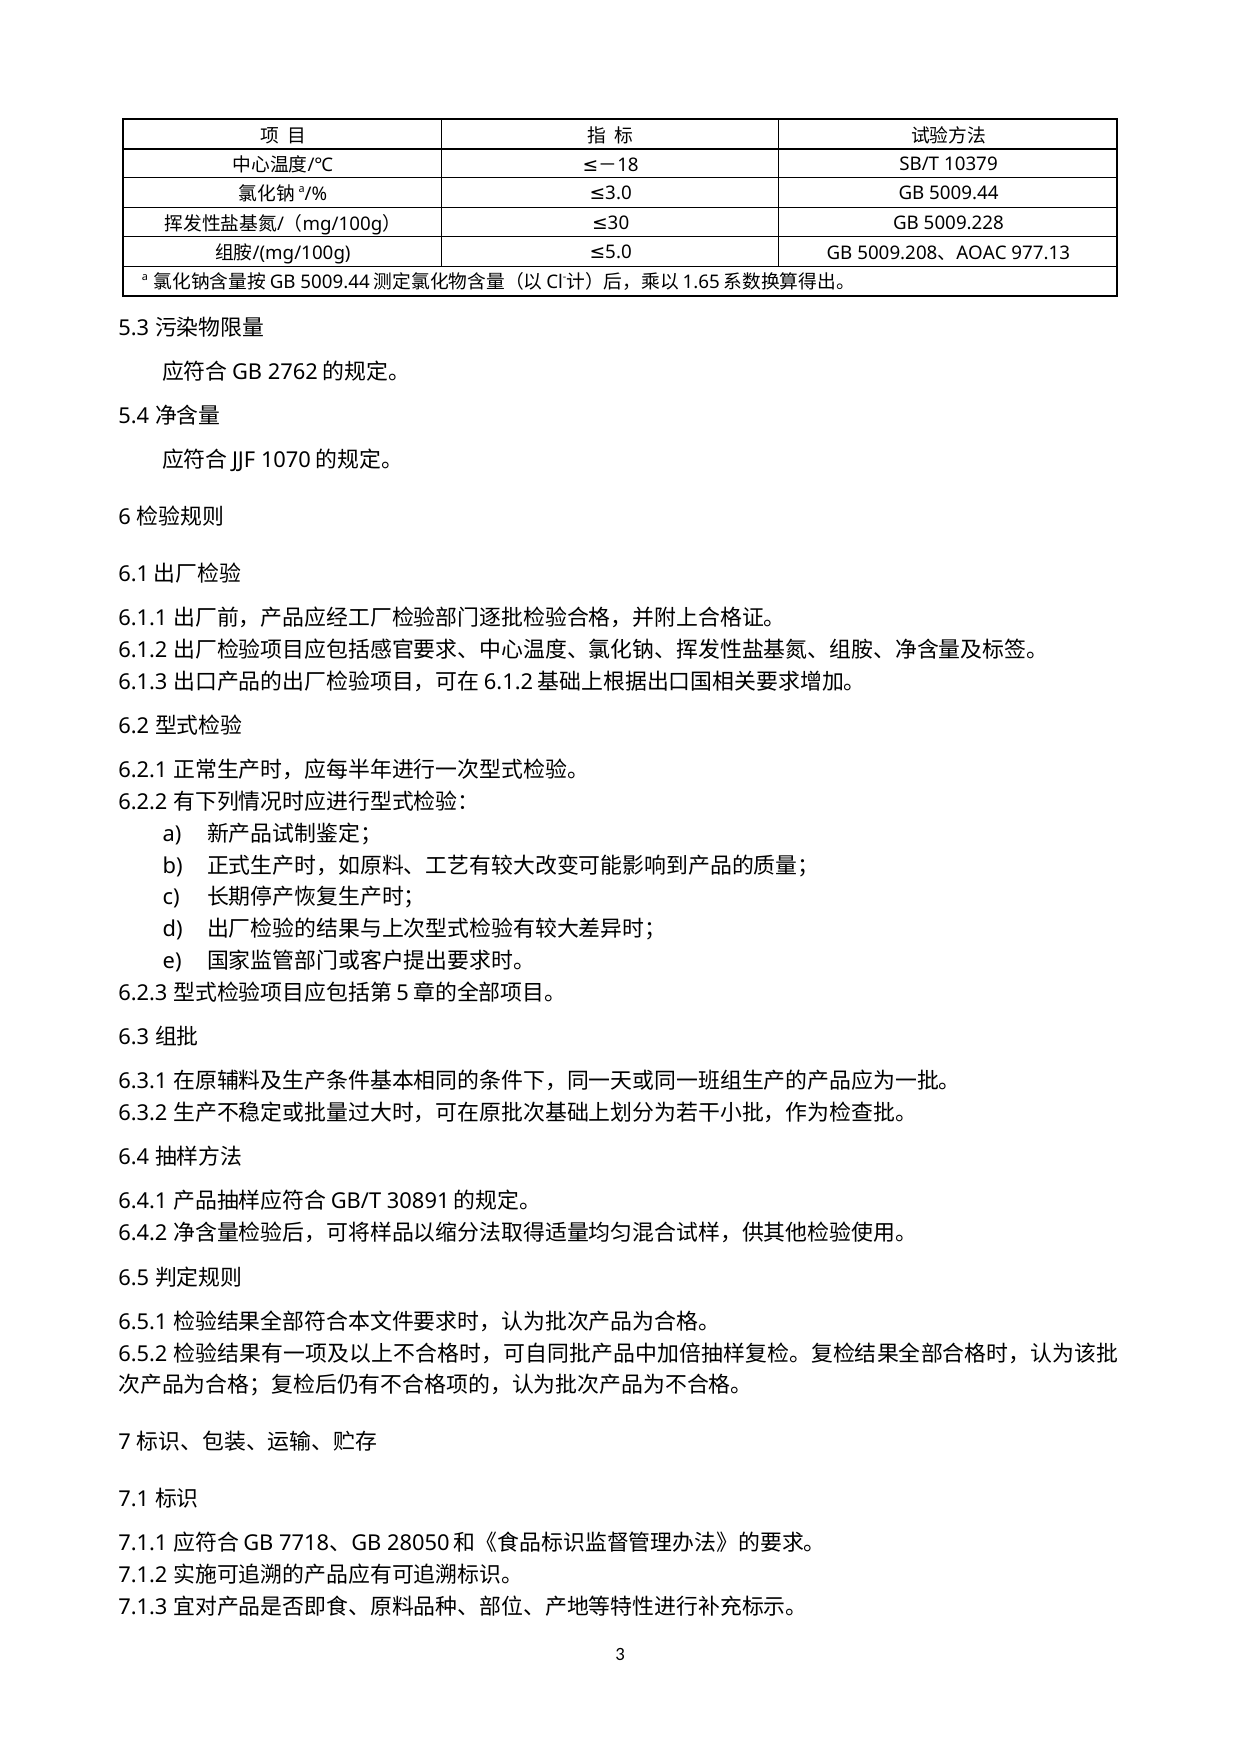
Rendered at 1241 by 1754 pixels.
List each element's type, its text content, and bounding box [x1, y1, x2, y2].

list 6.5 判定规则 [118, 1259, 1122, 1291]
table_cell 组胺/(mg/100g) [124, 237, 441, 266]
list 7.1.3 宜对产品是否即食、原料品种、部位、产地等特性进行补充标示。 [118, 1589, 1122, 1620]
list 6 检验规则 [118, 499, 1122, 531]
list 6.4.1 产品抽样应符合GB/T 30891的规定。 [118, 1183, 1122, 1215]
table_cell GB 5009.208、AOAC 977.13 [779, 237, 1116, 266]
list 5.3 污染物限量 [118, 309, 1122, 341]
list 6.3 组批 [118, 1019, 1122, 1051]
text 应符合JJF 1070的规定。 [118, 442, 1122, 474]
table_cell GB 5009.44 [779, 178, 1116, 207]
list 6.1出厂检验 [118, 556, 1122, 588]
list 6.4 抽样方法 [118, 1139, 1122, 1171]
list 5.4 净含量 [118, 398, 1122, 430]
text 新产品试制鉴定； [162, 816, 1122, 848]
list 6.1.2 出厂检验项目应包括感官要求、中心温度、氯化钠、挥发性盐基氮、组胺、净含量及标签。 [118, 632, 1122, 664]
list 6.3.1 在原辅料及生产条件基本相同的条件下，同一天或同一班组生产的产品应为一批。 [118, 1063, 1122, 1095]
table_cell ≤－18 [442, 150, 778, 177]
table_cell ≤30 [442, 208, 778, 236]
table_cell 挥发性盐基氮/（mg/100g） [124, 208, 441, 236]
list 6.1.3 出口产品的出厂检验项目，可在6.1.2基础上根据出口国相关要求增加。 [118, 664, 1122, 696]
list 6.2.3 型式检验项目应包括第5章的全部项目。 [118, 975, 1122, 1006]
text 应符合GB 2762的规定。 [118, 354, 1122, 386]
text 国家监管部门或客户提出要求时。 [162, 943, 1122, 975]
text 出厂检验的结果与上次型式检验有较大差异时； [162, 911, 1122, 943]
table_header 项 目 [124, 120, 441, 148]
list 6.5.1 检验结果全部符合本文件要求时，认为批次产品为合格。 [118, 1304, 1122, 1336]
list 7.1.1 应符合GB 7718、GB 28050和《食品标识监督管理办法》的要求。 [118, 1525, 1122, 1557]
table_cell 中心温度/℃ [124, 150, 441, 177]
list 6.2.2 有下列情况时应进行型式检验： [118, 784, 1122, 816]
table_header 试验方法 [779, 120, 1116, 148]
table_cell ≤3.0 [442, 178, 778, 207]
list 6.4.2 净含量检验后，可将样品以缩分法取得适量均匀混合试样，供其他检验使用。 [118, 1215, 1122, 1247]
text 正式生产时，如原料、工艺有较大改变可能影响到产品的质量； [162, 848, 1122, 879]
text 长期停产恢复生产时； [162, 879, 1122, 911]
list 7.1 标识 [118, 1481, 1122, 1513]
list 7 标识、包装、运输、贮存 [118, 1424, 1122, 1456]
list 6.5.2 检验结果有一项及以上不合格时，可自同批产品中加倍抽样复检。复检结果全部合格时，认为该批次产品为合格；复检后仍有不合格项的，认为批次产品为不合格。 [118, 1336, 1122, 1399]
list 7.1.2 实施可追溯的产品应有可追溯标识。 [118, 1557, 1122, 1589]
list 6.3.2 生产不稳定或批量过大时，可在原批次基础上划分为若干小批，作为检查批。 [118, 1095, 1122, 1127]
table_cell a 氯化钠含量按GB 5009.44测定氯化物含量（以Cl-计）后，乘以1.65系数换算得出。 [124, 267, 1116, 295]
table_cell 氯化钠a/% [124, 178, 441, 207]
list 6.2 型式检验 [118, 708, 1122, 740]
table_header 指 标 [442, 120, 778, 148]
list 6.2.1 正常生产时，应每半年进行一次型式检验。 [118, 752, 1122, 784]
table_cell SB/T 10379 [779, 150, 1116, 177]
table_cell ≤5.0 [442, 237, 778, 266]
list 6.1.1 出厂前，产品应经工厂检验部门逐批检验合格，并附上合格证。 [118, 600, 1122, 632]
table_cell GB 5009.228 [779, 208, 1116, 236]
